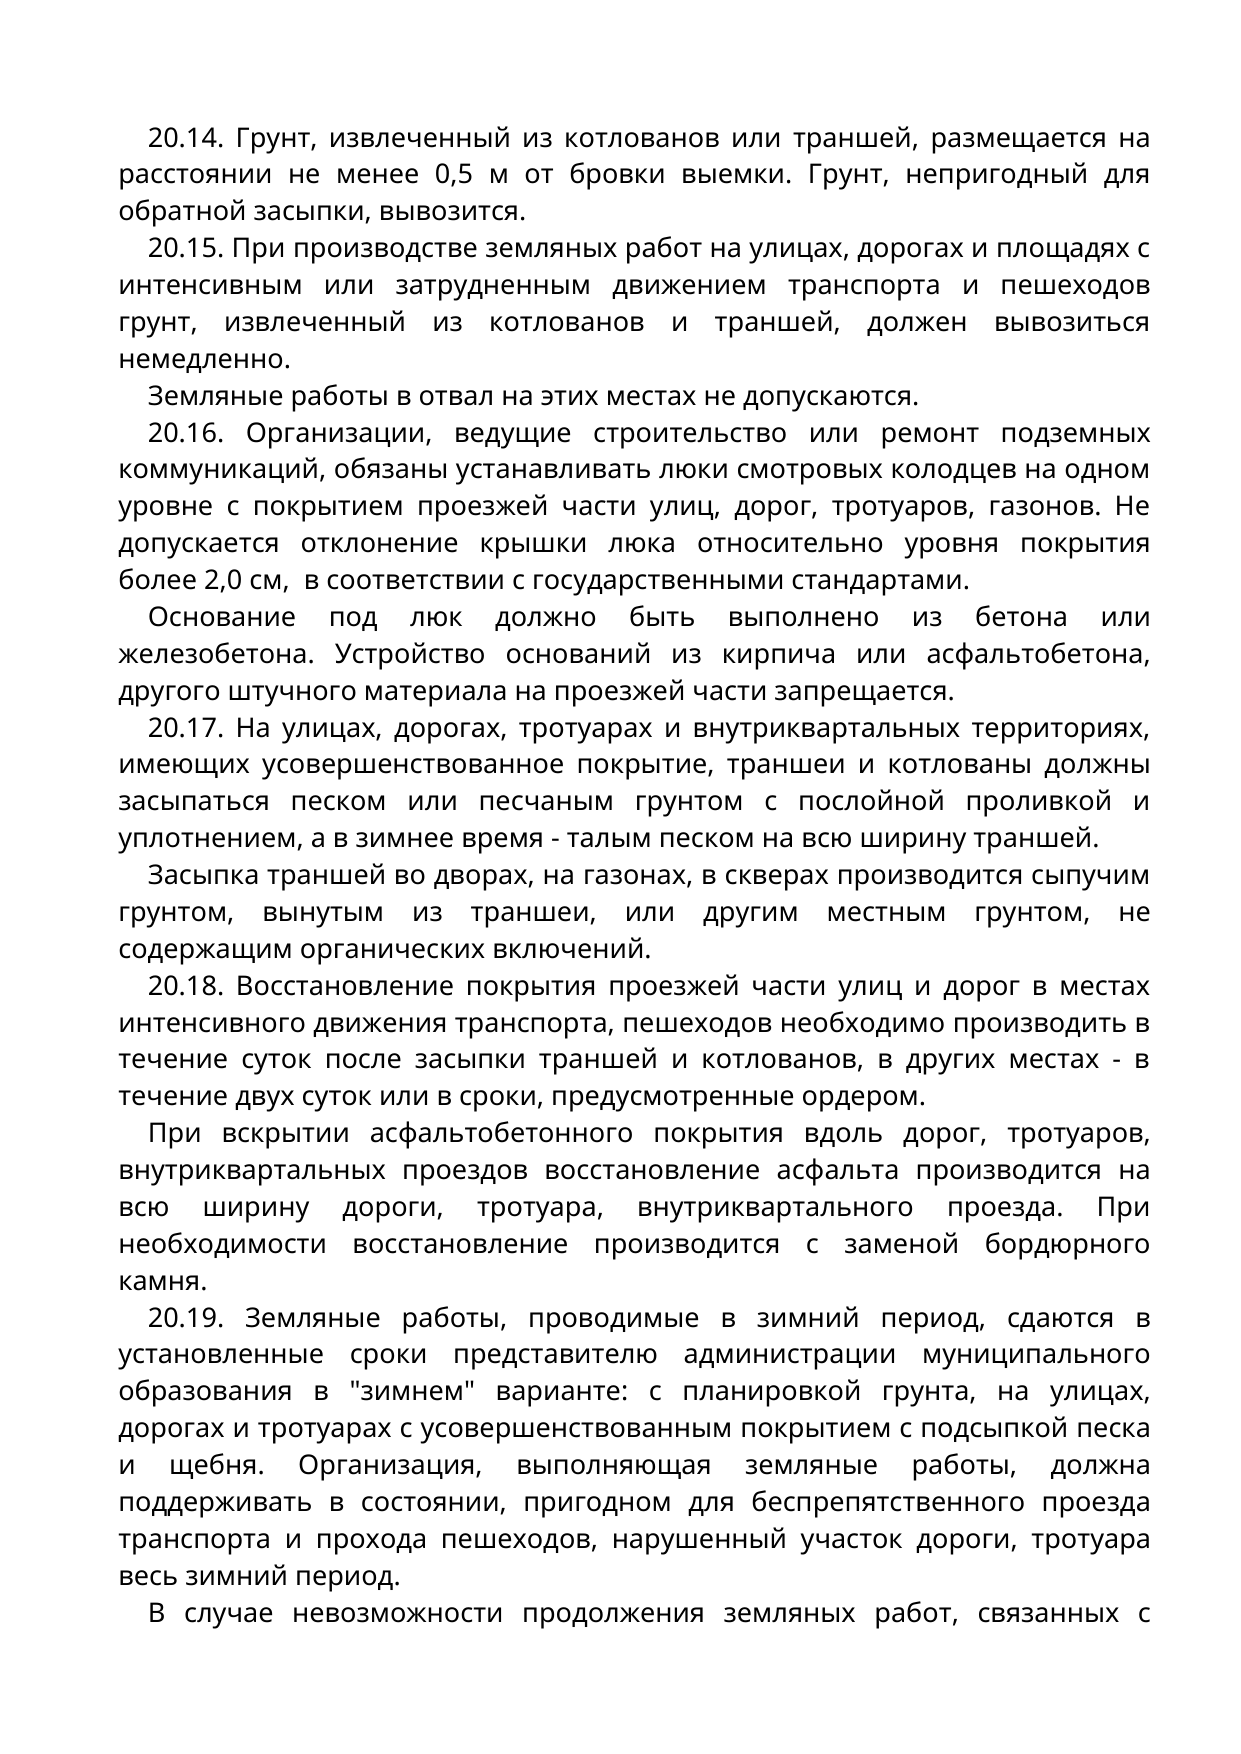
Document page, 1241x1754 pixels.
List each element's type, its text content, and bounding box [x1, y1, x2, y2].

text 20.15. При производстве земляных работ на улицах, дорогах и площадях с интенсивным или затрудненным движением транспорта и пешеходов грунт, извлеченный из котлованов и траншей, должен вывозиться немедленно. [118, 229, 1152, 376]
text 20.14. Грунт, извлеченный из котлованов или траншей, размещается на расстоянии не менее 0,5 м от бровки выемки. Грунт, непригодный для обратной засыпки, вывозится. [118, 118, 1152, 229]
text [118, 1593, 1152, 1630]
text Земляные работы в отвал на этих местах не допускаются. [118, 376, 1152, 413]
text 20.16. Организации, ведущие строительство или ремонт подземных коммуникаций, обязаны устанавливать люки смотровых колодцев на одном уровне с покрытием проезжей части улиц, дорог, тротуаров, газонов. Не допускается отклонение крышки люка относительно уровня покрытия более 2,0 см, в соответствии с государственными стандартами. [118, 413, 1152, 597]
text Основание под люк должно быть выполнено из бетона или железобетона. Устройство оснований из кирпича или асфальтобетона, другого штучного материала на проезжей части запрещается. [118, 597, 1152, 708]
text 20.18. Восстановление покрытия проезжей части улиц и дорог в местах интенсивного движения транспорта, пешеходов необходимо производить в течение суток после засыпки траншей и котлованов, в других местах - в течение двух суток или в сроки, предусмотренные ордером. [118, 966, 1152, 1114]
text 20.19. Земляные работы, проводимые в зимний период, сдаются в установленные сроки представителю администрации муниципального образования в "зимнем" варианте: с планировкой грунта, на улицах, дорогах и тротуарах с усовершенствованным покрытием с подсыпкой песка и щебня. Организация, выполняющая земляные работы, должна поддерживать в состоянии, пригодном для беспрепятственного проезда транспорта и прохода пешеходов, нарушенный участок дороги, тротуара весь зимний период. [118, 1298, 1152, 1593]
text 20.17. На улицах, дорогах, тротуарах и внутриквартальных территориях, имеющих усовершенствованное покрытие, траншеи и котлованы должны засыпаться песком или песчаным грунтом с послойной проливкой и уплотнением, а в зимнее время - талым песком на всю ширину траншей. [118, 708, 1152, 856]
text Засыпка траншей во дворах, на газонах, в скверах производится сыпучим грунтом, вынутым из траншеи, или другим местным грунтом, не содержащим органических включений. [118, 856, 1152, 966]
text При вскрытии асфальтобетонного покрытия вдоль дорог, тротуаров, внутриквартальных проездов восстановление асфальта производится на всю ширину дороги, тротуара, внутриквартального проезда. При необходимости восстановление производится с заменой бордюрного камня. [118, 1114, 1152, 1298]
